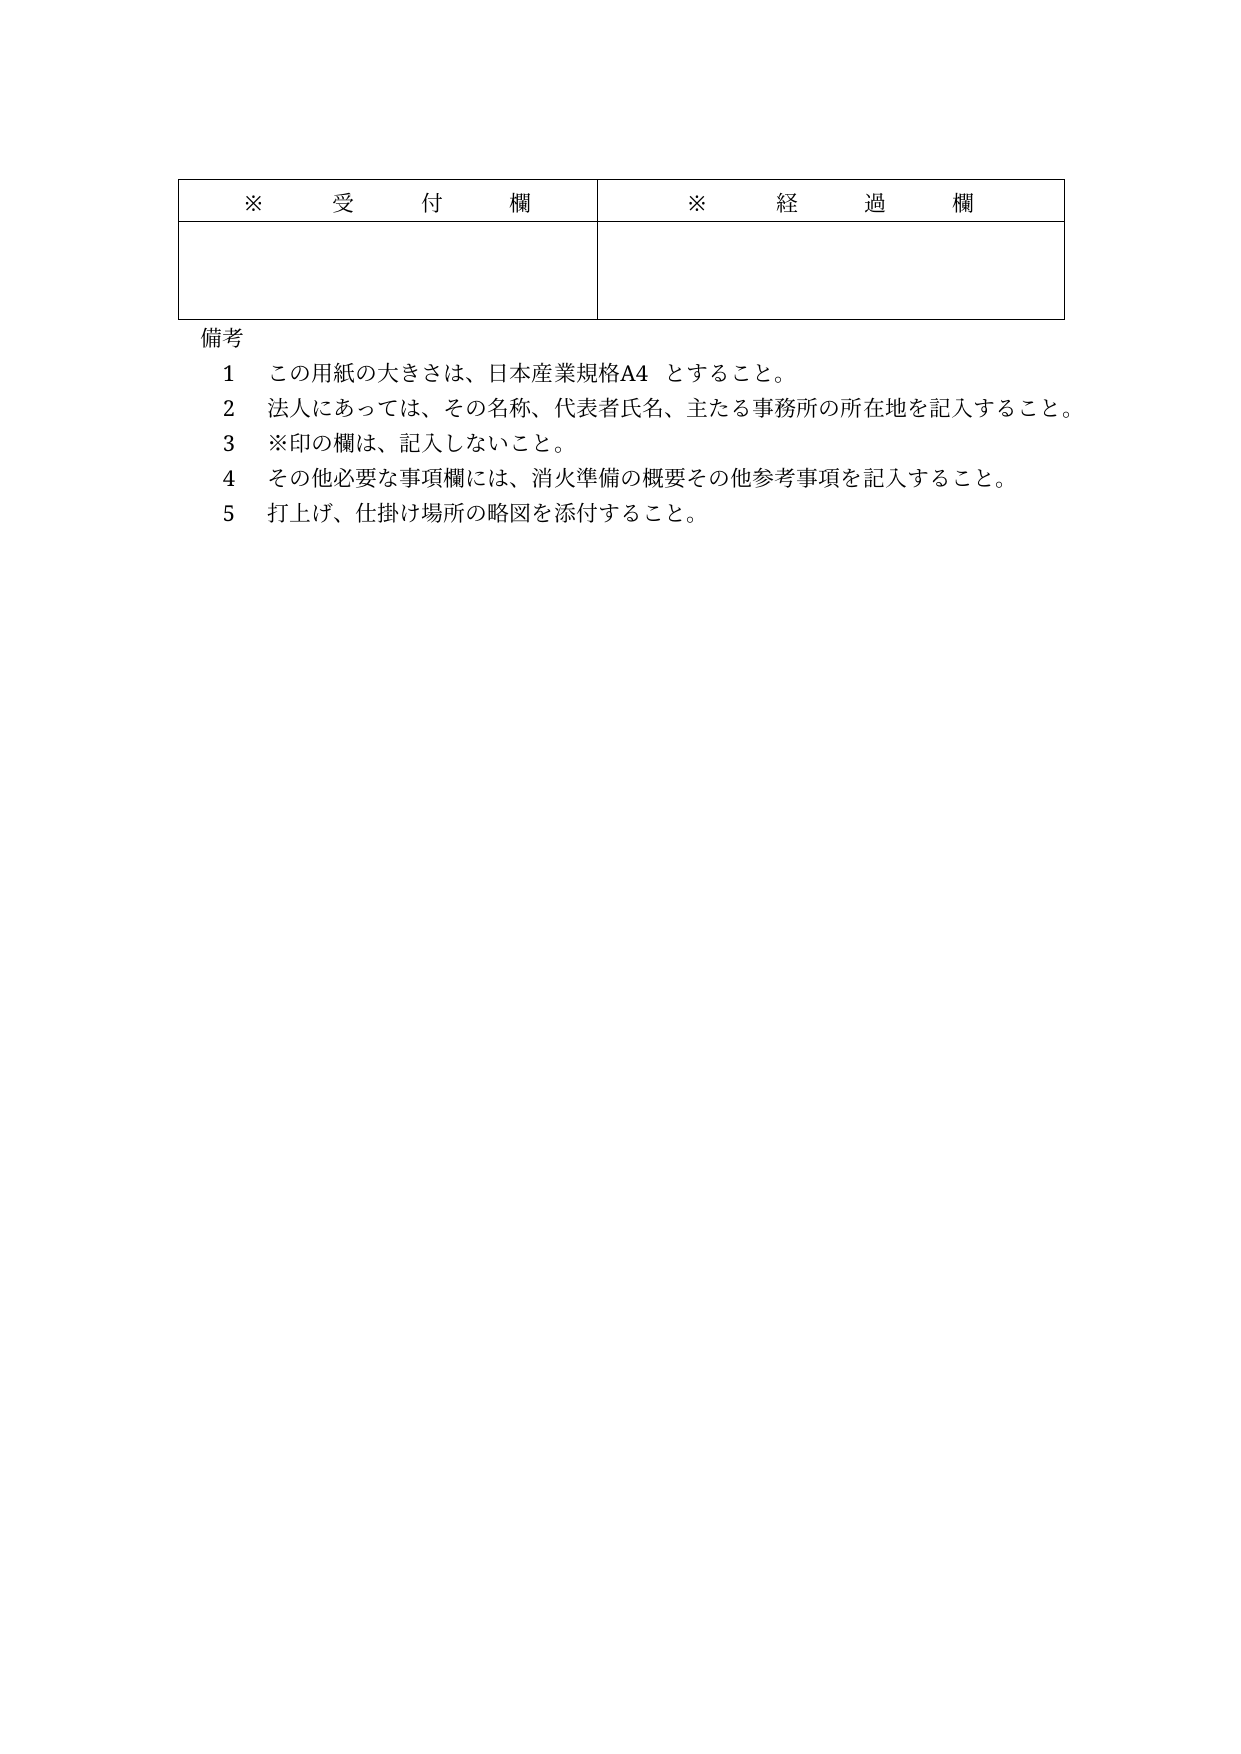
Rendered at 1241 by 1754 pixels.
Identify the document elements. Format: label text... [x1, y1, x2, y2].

table_cell ※ 受 付 欄 [179, 180, 597, 221]
text 3 ※印の欄は、記入しないこと。 [178, 424, 1062, 459]
table_cell [179, 222, 597, 319]
table_cell [598, 222, 1064, 319]
text 2 法人にあっては、その名称、代表者氏名、主たる事務所の所在地を記入すること。 [178, 390, 1062, 424]
text 4 その他必要な事項欄には、消火準備の概要その他参考事項を記入すること。 [178, 459, 1062, 494]
text 1 この用紙の大きさは、日本産業規格A4とすること。 [178, 355, 1062, 390]
text 備考 [178, 320, 1062, 355]
text 5 打上げ、仕掛け場所の略図を添付すること。 [178, 494, 1062, 529]
table_cell ※ 経 過 欄 [598, 180, 1064, 221]
